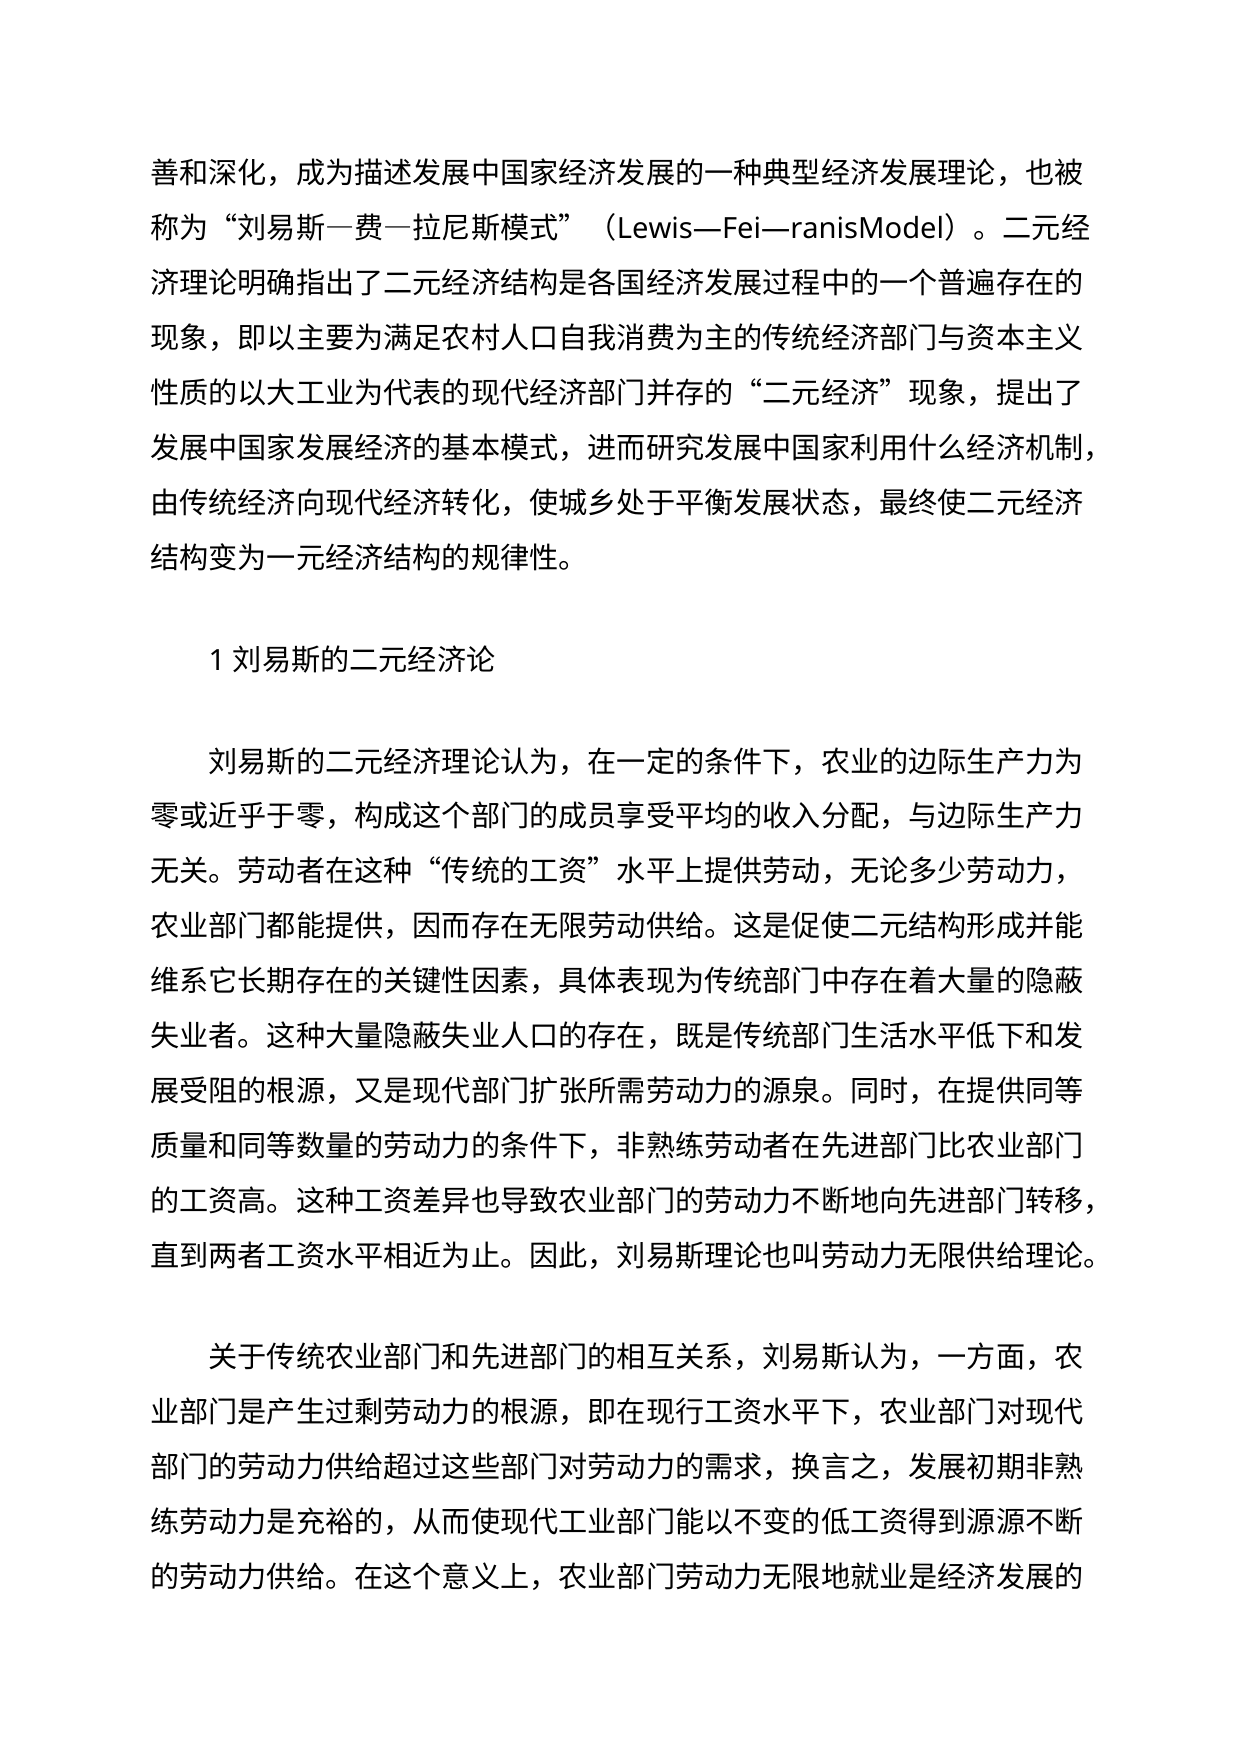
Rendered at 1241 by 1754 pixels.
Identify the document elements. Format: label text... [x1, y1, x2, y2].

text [150, 1334, 1090, 1596]
text 刘易斯的二元经济理论认为，在一定的条件下，农业的边际生产力为零或近乎于零，构成这个部门的成员享受平均的收入分配，与边际生产力无关。劳动者在这种“传统的工资”水平上提供劳动，无论多少劳动力，农业部门都能提供，因而存在无限劳动供给。这是促使二元结构形成并能维系它长期存在的关键性因素，具体表现为传统部门中存在着大量的隐蔽失业者。这种大量隐蔽失业人口的存在，既是传统部门生活水平低下和发展受阻的根源，又是现代部门扩张所需劳动力的源泉。同时，在提供同等质量和同等数量的劳动力的条件下，非熟练劳动者在先进部门比农业部门的工资高。这种工资差异也导致农业部门的劳动力不断地向先进部门转移，直到两者工资水平相近为止。因此，刘易斯理论也叫劳动力无限供给理论。 [150, 738, 1090, 1274]
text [150, 150, 1090, 577]
text 1 刘易斯的二元经济论 [150, 636, 1090, 678]
